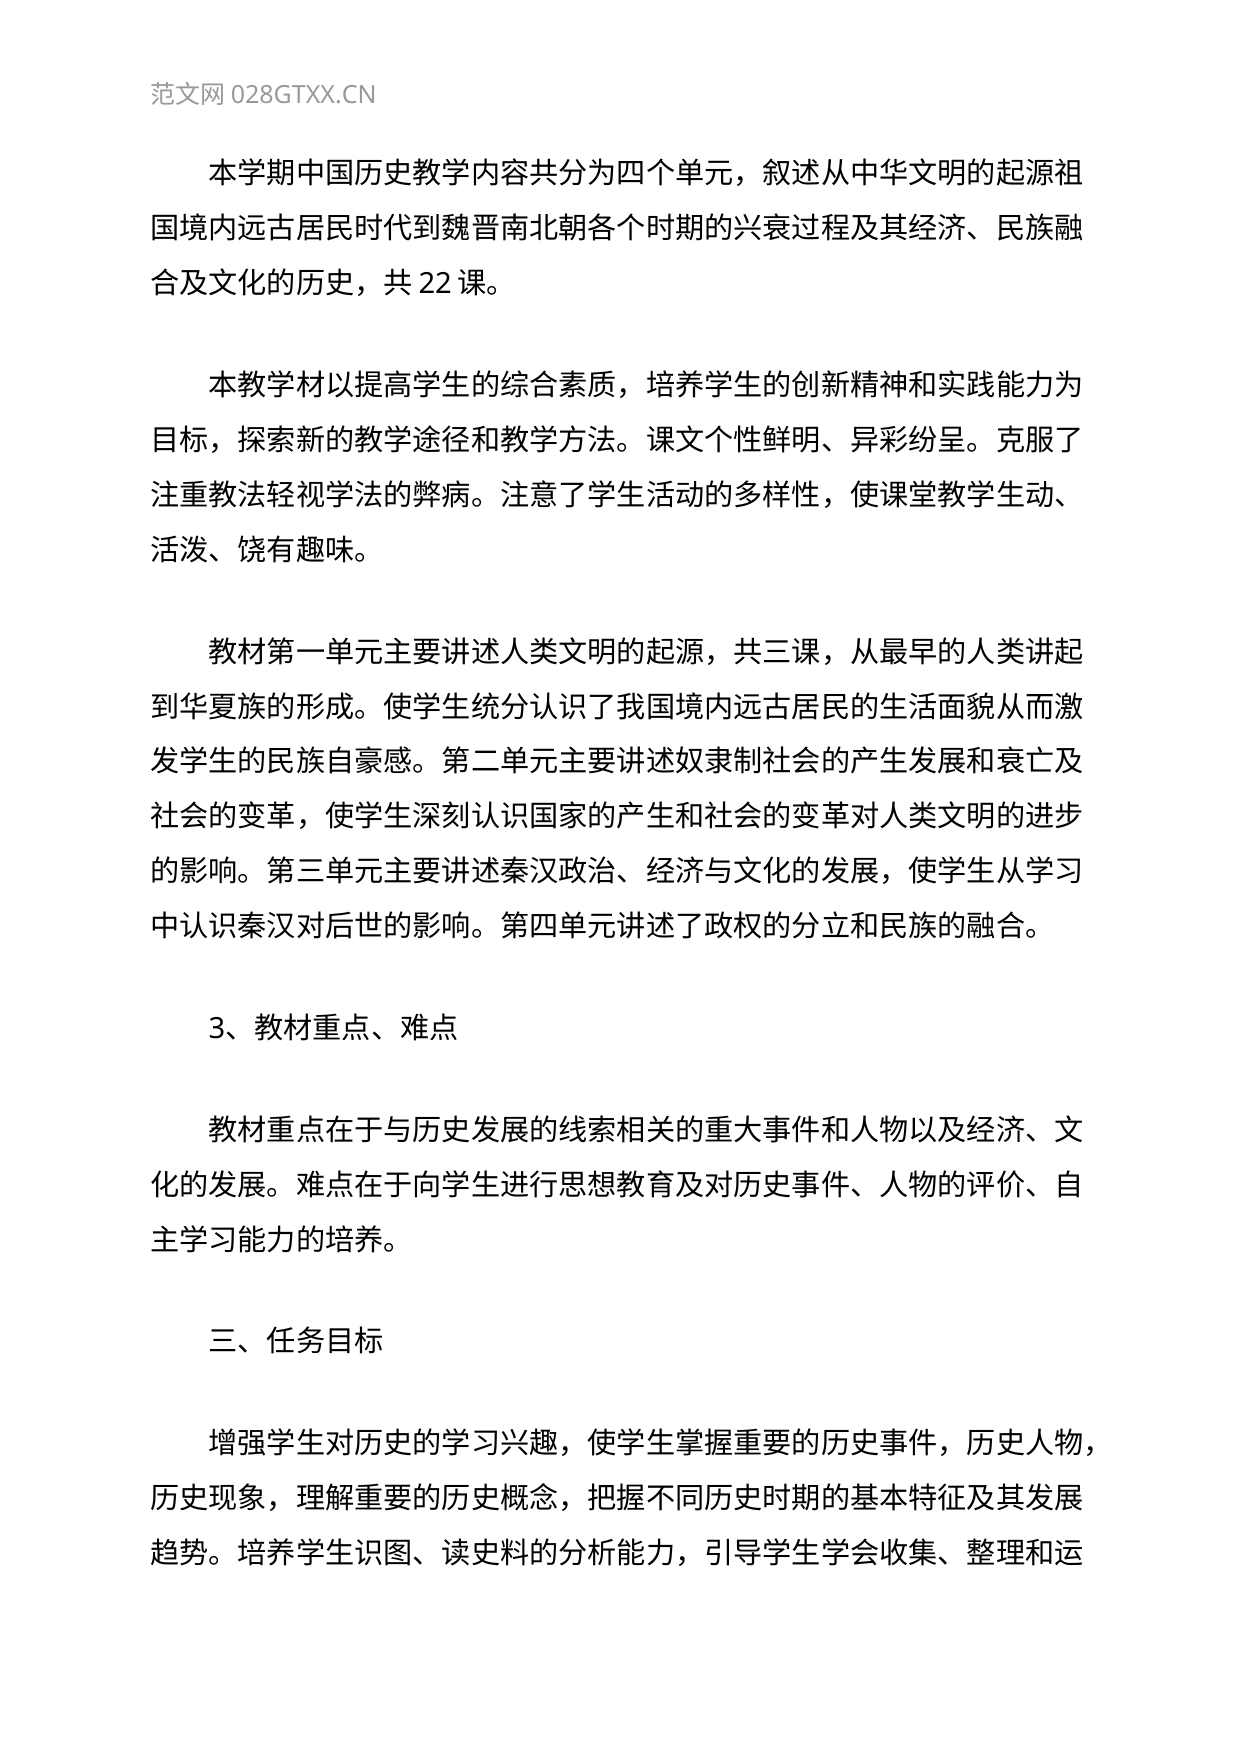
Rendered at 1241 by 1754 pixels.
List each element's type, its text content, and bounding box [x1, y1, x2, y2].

text 教材重点在于与历史发展的线索相关的重大事件和人物以及经济、文化的发展。难点在于向学生进行思想教育及对历史事件、人物的评价、自主学习能力的培养。 [150, 1106, 1090, 1258]
text 三、任务目标 [150, 1318, 1090, 1360]
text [150, 1420, 1090, 1572]
text 3、教材重点、难点 [150, 1004, 1090, 1047]
text 本学期中国历史教学内容共分为四个单元，叙述从中华文明的起源祖国境内远古居民时代到魏晋南北朝各个时期的兴衰过程及其经济、民族融合及文化的历史，共22课。 [150, 150, 1090, 302]
text 本教学材以提高学生的综合素质，培养学生的创新精神和实践能力为目标，探索新的教学途径和教学方法。课文个性鲜明、异彩纷呈。克服了注重教法轻视学法的弊病。注意了学生活动的多样性，使课堂教学生动、活泼、饶有趣味。 [150, 362, 1090, 569]
text 教材第一单元主要讲述人类文明的起源，共三课，从最早的人类讲起到华夏族的形成。使学生统分认识了我国境内远古居民的生活面貌从而激发学生的民族自豪感。第二单元主要讲述奴隶制社会的产生发展和衰亡及社会的变革，使学生深刻认识国家的产生和社会的变革对人类文明的进步的影响。第三单元主要讲述秦汉政治、经济与文化的发展，使学生从学习中认识秦汉对后世的影响。第四单元讲述了政权的分立和民族的融合。 [150, 628, 1090, 945]
